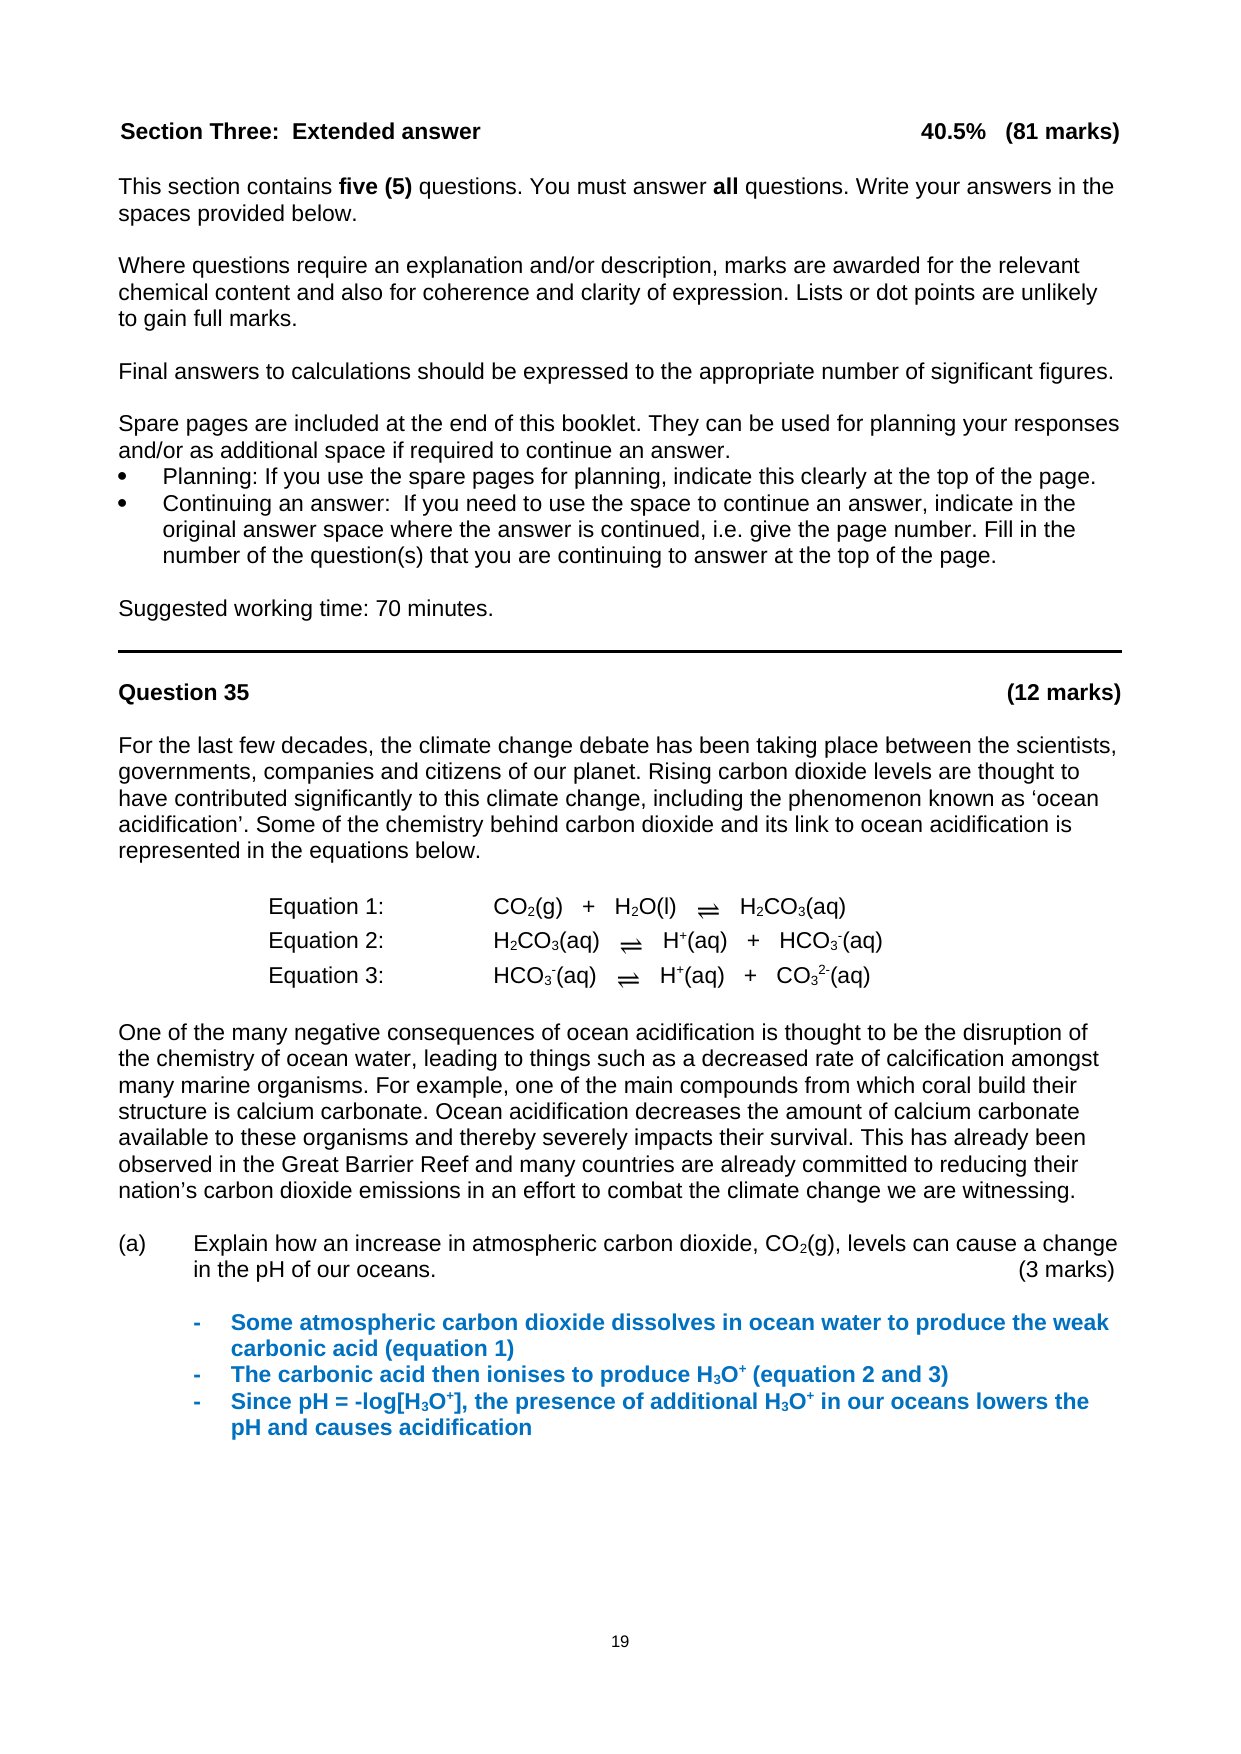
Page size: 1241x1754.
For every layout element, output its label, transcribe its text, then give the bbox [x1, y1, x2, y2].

list Since pH = -log[H3O+], the presence of additional H3O+ in our oceans lowers the pH and causes acidification [193, 1388, 1122, 1441]
text For the last few decades, the climate change debate has been taking place between the scientists, governments, companies and citizens of our planet. Rising carbon dioxide levels are thought to have contributed significantly to this climate change, including the phenomenon known as ‘ocean acidification’. Some of the chemistry behind carbon dioxide and its link to ocean acidification is represented in the equations below. [118, 732, 1122, 864]
text (a) Explain how an increase in atmospheric carbon dioxide, CO2(g), levels can cause a change in the pH of our oceans. (3 marks) [118, 1230, 1122, 1282]
text This section contains five (5) questions. You must answer all questions. Write your answers in the spaces provided below. [118, 173, 1122, 226]
list Some atmospheric carbon dioxide dissolves in ocean water to produce the weak carbonic acid (equation 1) [193, 1309, 1122, 1361]
text Equation 2: H2CO3(aq) ⇌ H+(aq) + HCO3-(aq) [193, 924, 1122, 958]
text Section Three: Extended answer 40.5% (81 marks) [118, 118, 1122, 144]
text Question 35 (12 marks) [118, 679, 1122, 706]
text Equation 1: CO2(g) + H2O(l) ⇌ H2CO3(aq) [193, 890, 1122, 924]
list Planning: If you use the spare pages for planning, indicate this clearly at the top of the page. [118, 463, 1122, 489]
text Suggested working time: 70 minutes. [118, 595, 1122, 621]
text Final answers to calculations should be expressed to the appropriate number of significant figures. [118, 358, 1122, 384]
list The carbonic acid then ionises to produce H3O+ (equation 2 and 3) [193, 1361, 1122, 1388]
text Equation 3: HCO3-(aq) ⇌ H+(aq) + CO32-(aq) [193, 958, 1122, 992]
list Continuing an answer: If you need to use the space to continue an answer, indicate in the original answer space where the answer is continued, i.e. give the page number. Fill in the number of the question(s) that you are continuing to answer at the top of the page. [118, 489, 1122, 568]
text Spare pages are included at the end of this booklet. They can be used for planning your responses and/or as additional space if required to continue an answer. [118, 410, 1122, 463]
text One of the many negative consequences of ocean acidification is thought to be the disruption of the chemistry of ocean water, leading to things such as a decreased rate of calcification amongst many marine organisms. For example, one of the main compounds from which coral build their structure is calcium carbonate. Ocean acidification decreases the amount of calcium carbonate available to these organisms and thereby severely impacts their survival. This has already been observed in the Great Barrier Reef and many countries are already committed to reducing their nation’s carbon dioxide emissions in an effort to combat the climate change we are witnessing. [118, 1019, 1122, 1203]
text Where questions require an explanation and/or description, marks are awarded for the relevant chemical content and also for coherence and clarity of expression. Lists or dot points are unlikely to gain full marks. [118, 252, 1122, 331]
